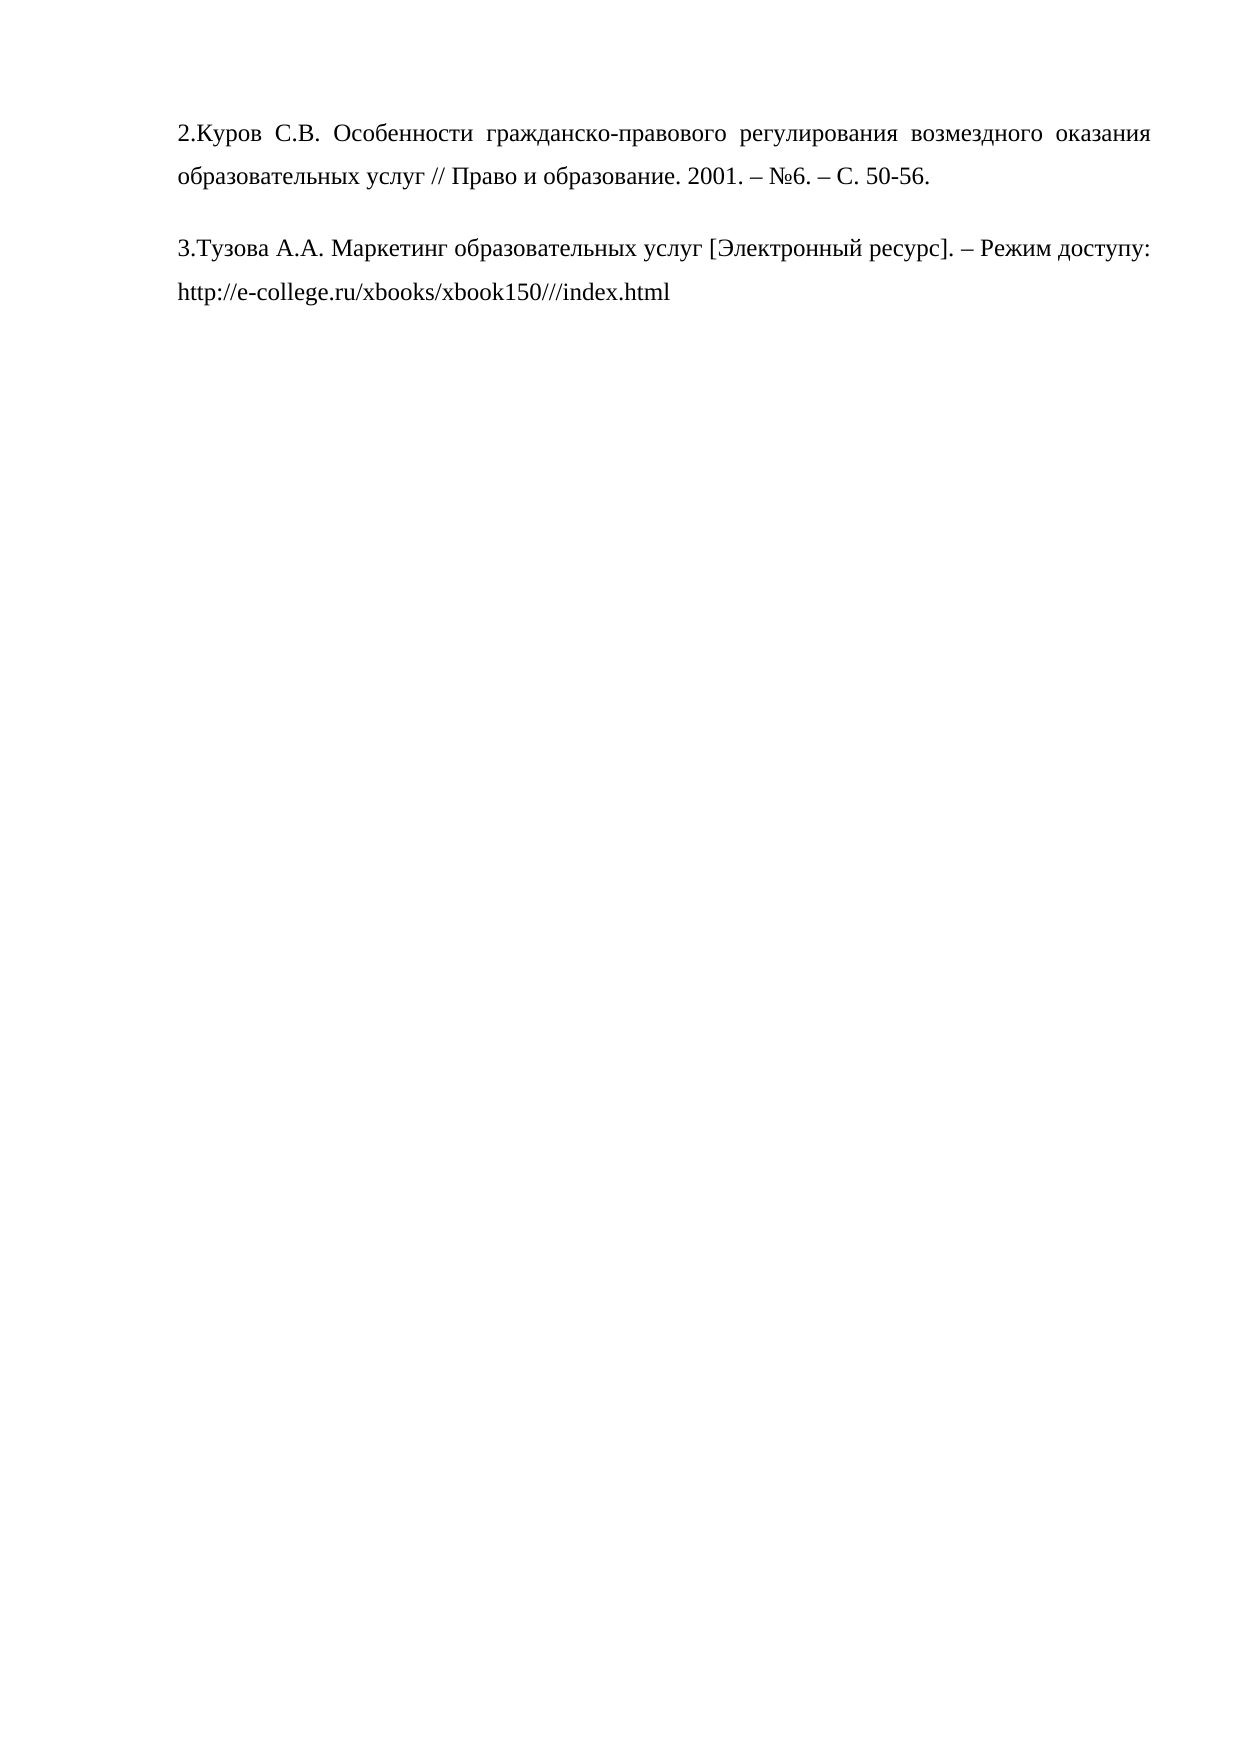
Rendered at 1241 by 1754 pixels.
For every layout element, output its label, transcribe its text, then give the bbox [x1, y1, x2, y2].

text 2.Куров С.В. Особенности гражданско-правового регулирования возмездного оказания образовательных услуг // Право и образование. 2001. – №6. – С. 50-56. [177, 118, 1152, 190]
text 3.Тузова А.А. Маркетинг образовательных услуг [Электронный ресурс]. – Режим доступу: http://e-college.ru/xbooks/xbook150///index.html [177, 233, 1152, 305]
